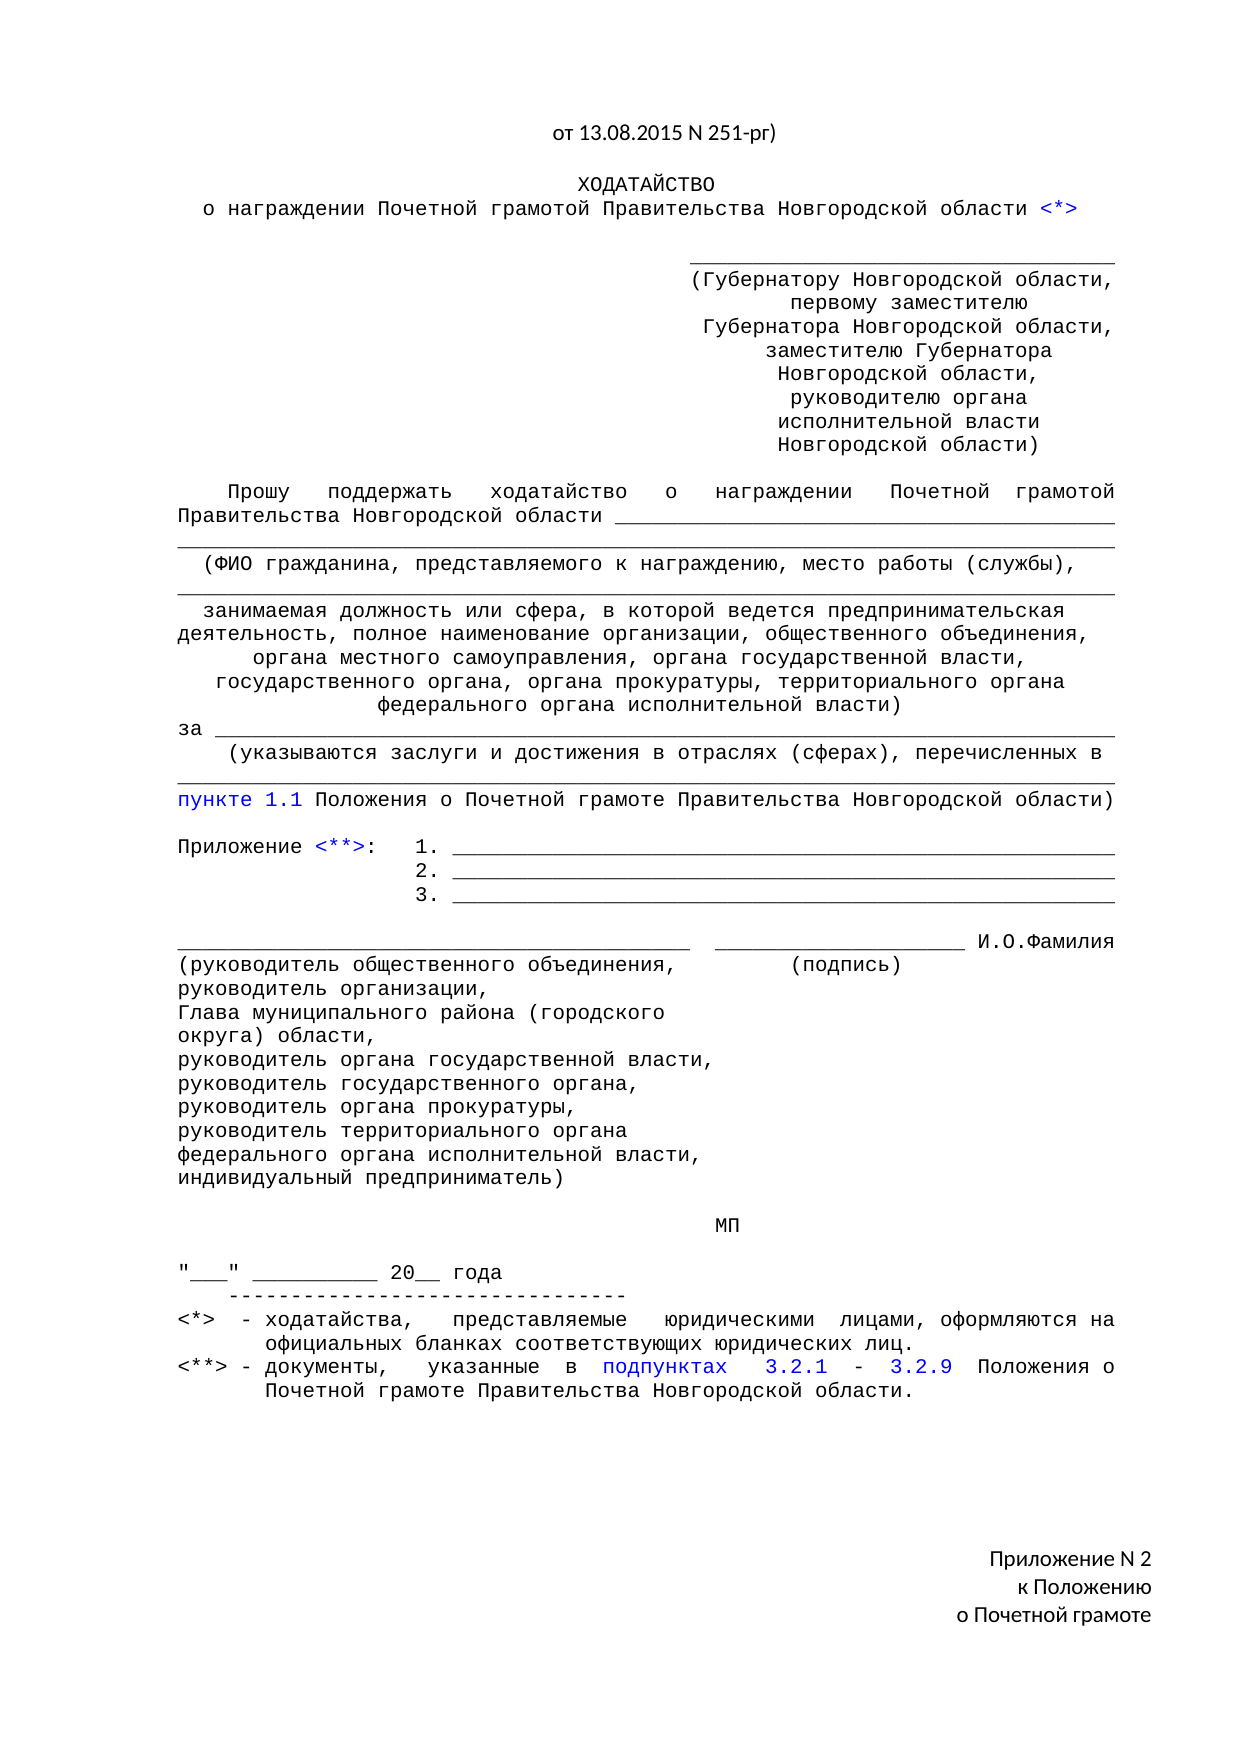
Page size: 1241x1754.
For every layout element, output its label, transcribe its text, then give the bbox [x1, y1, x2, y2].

text "___" __________ 20__ года [177, 1262, 1152, 1286]
text <**> - документы, указанные в подпунктах 3.2.1 - 3.2.9 Положения о [177, 1356, 1152, 1380]
text ХОДАТАЙСТВО [177, 174, 1152, 198]
text 3. _____________________________________________________ [177, 883, 1152, 907]
text ___________________________________________________________________________ [177, 765, 1152, 789]
text Новгородской области) [177, 434, 1152, 458]
text -------------------------------- [177, 1286, 1152, 1309]
text <*> - ходатайства, представляемые юридическими лицами, оформляются на [177, 1309, 1152, 1333]
text руководитель органа государственной власти, [177, 1049, 1152, 1073]
text ___________________________________________________________________________ [177, 576, 1152, 600]
text к Положению [177, 1572, 1152, 1600]
text руководитель территориального органа [177, 1120, 1152, 1144]
text (Губернатору Новгородской области, [177, 269, 1152, 292]
text 2. _____________________________________________________ [177, 860, 1152, 883]
text о Почетной грамоте [177, 1600, 1152, 1628]
text Губернатора Новгородской области, [177, 316, 1152, 340]
text занимаемая должность или сфера, в которой ведется предпринимательская [177, 600, 1152, 623]
text Приложение N 2 [177, 1544, 1152, 1572]
text __________________________________ [177, 245, 1152, 269]
text руководитель государственного органа, [177, 1073, 1152, 1096]
text Почетной грамоте Правительства Новгородской области. [177, 1380, 1152, 1404]
text руководитель организации, [177, 978, 1152, 1002]
text федерального органа исполнительной власти, [177, 1144, 1152, 1167]
text Прошу поддержать ходатайство о награждении Почетной грамотой [177, 482, 1152, 505]
text за ________________________________________________________________________ [177, 718, 1152, 742]
text пункте 1.1 Положения о Почетной грамоте Правительства Новгородской области) [177, 789, 1152, 813]
text федерального органа исполнительной власти) [177, 694, 1152, 718]
text руководитель органа прокуратуры, [177, 1096, 1152, 1120]
text ___________________________________________________________________________ [177, 529, 1152, 552]
text Приложение <**>: 1. _____________________________________________________ [177, 836, 1152, 860]
text (указываются заслуги и достижения в отраслях (сферах), перечисленных в [177, 742, 1152, 765]
text от 13.08.2015 N 251-рг) [177, 118, 1152, 146]
text Глава муниципального района (городского [177, 1002, 1152, 1025]
text о награждении Почетной грамотой Правительства Новгородской области <*> [177, 198, 1152, 221]
text округа) области, [177, 1025, 1152, 1049]
text государственного органа, органа прокуратуры, территориального органа [177, 671, 1152, 694]
text заместителю Губернатора [177, 340, 1152, 363]
text руководителю органа [177, 387, 1152, 411]
text индивидуальный предприниматель) [177, 1167, 1152, 1191]
text (ФИО гражданина, представляемого к награждению, место работы (службы), [177, 552, 1152, 576]
text исполнительной власти [177, 411, 1152, 434]
text деятельность, полное наименование организации, общественного объединения, [177, 623, 1152, 647]
text Правительства Новгородской области ________________________________________ [177, 505, 1152, 529]
text (руководитель общественного объединения, (подпись) [177, 954, 1152, 978]
text официальных бланках соответствующих юридических лиц. [177, 1333, 1152, 1356]
text органа местного самоуправления, органа государственной власти, [177, 647, 1152, 671]
text Новгородской области, [177, 363, 1152, 387]
text МП [177, 1214, 1152, 1238]
text _________________________________________ ____________________ И.О.Фамилия [177, 931, 1152, 954]
text первому заместителю [177, 292, 1152, 316]
